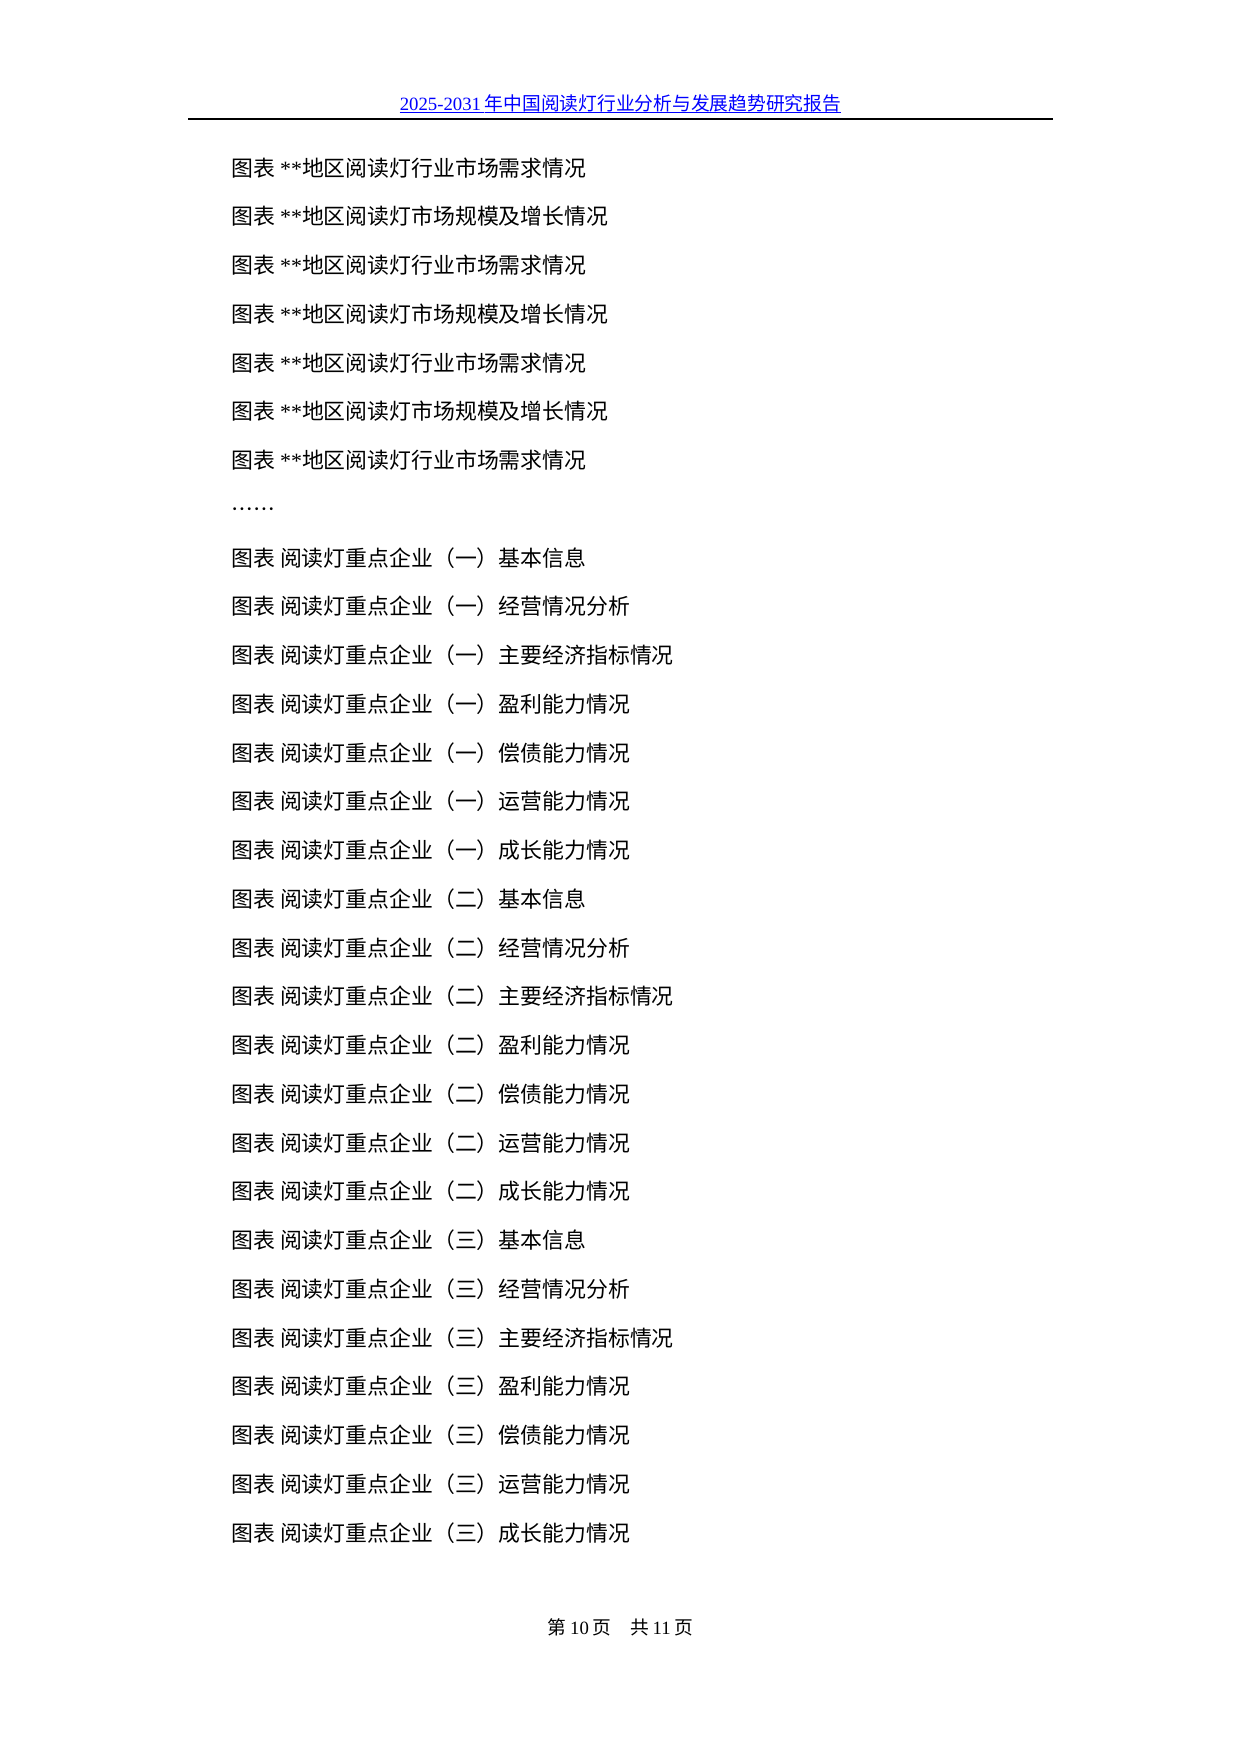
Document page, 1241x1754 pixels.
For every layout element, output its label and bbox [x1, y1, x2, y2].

text [187, 150, 1053, 1548]
